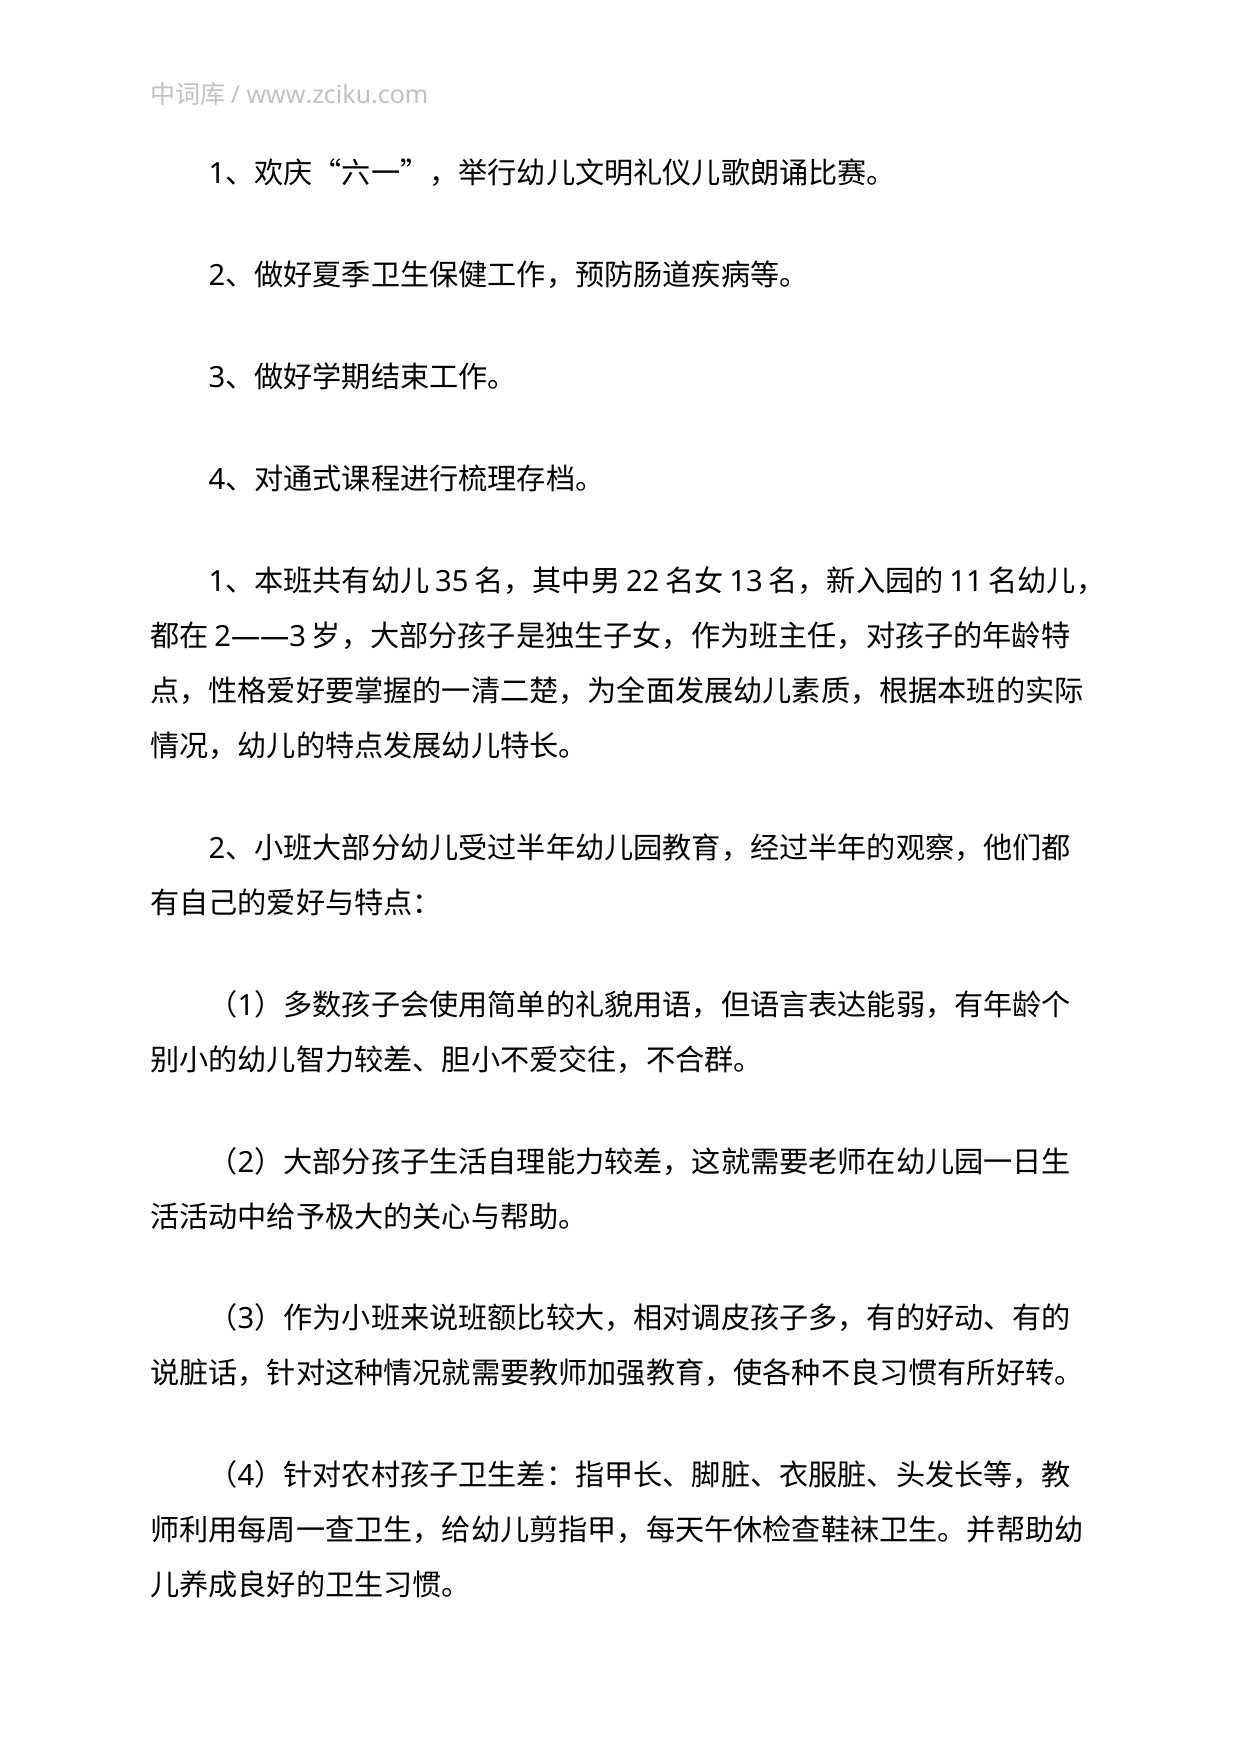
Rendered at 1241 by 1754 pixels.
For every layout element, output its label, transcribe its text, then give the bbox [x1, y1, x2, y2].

text （3）作为小班来说班额比较大，相对调皮孩子多，有的好动、有的说脏话，针对这种情况就需要教师加强教育，使各种不良习惯有所好转。 [150, 1295, 1090, 1392]
text 4、对通式课程进行梳理存档。 [150, 456, 1090, 498]
text （2）大部分孩子生活自理能力较差，这就需要老师在幼儿园一日生活活动中给予极大的关心与帮助。 [150, 1138, 1090, 1235]
text （1）多数孩子会使用简单的礼貌用语，但语言表达能弱，有年龄个别小的幼儿智力较差、胆小不爱交往，不合群。 [150, 981, 1090, 1079]
text 3、做好学期结束工作。 [150, 354, 1090, 396]
text 2、做好夏季卫生保健工作，预防肠道疾病等。 [150, 252, 1090, 294]
text （4）针对农村孩子卫生差：指甲长、脚脏、衣服脏、头发长等，教师利用每周一查卫生，给幼儿剪指甲，每天午休检查鞋袜卫生。并帮助幼儿养成良好的卫生习惯。 [150, 1452, 1090, 1604]
text 1、欢庆“六一”，举行幼儿文明礼仪儿歌朗诵比赛。 [150, 150, 1090, 192]
text 2、小班大部分幼儿受过半年幼儿园教育，经过半年的观察，他们都有自己的爱好与特点： [150, 824, 1090, 922]
text 1、本班共有幼儿35名，其中男22名女13名，新入园的11名幼儿，都在2——3岁，大部分孩子是独生子女，作为班主任，对孩子的年龄特点，性格爱好要掌握的一清二楚，为全面发展幼儿素质，根据本班的实际情况，幼儿的特点发展幼儿特长。 [150, 558, 1090, 765]
